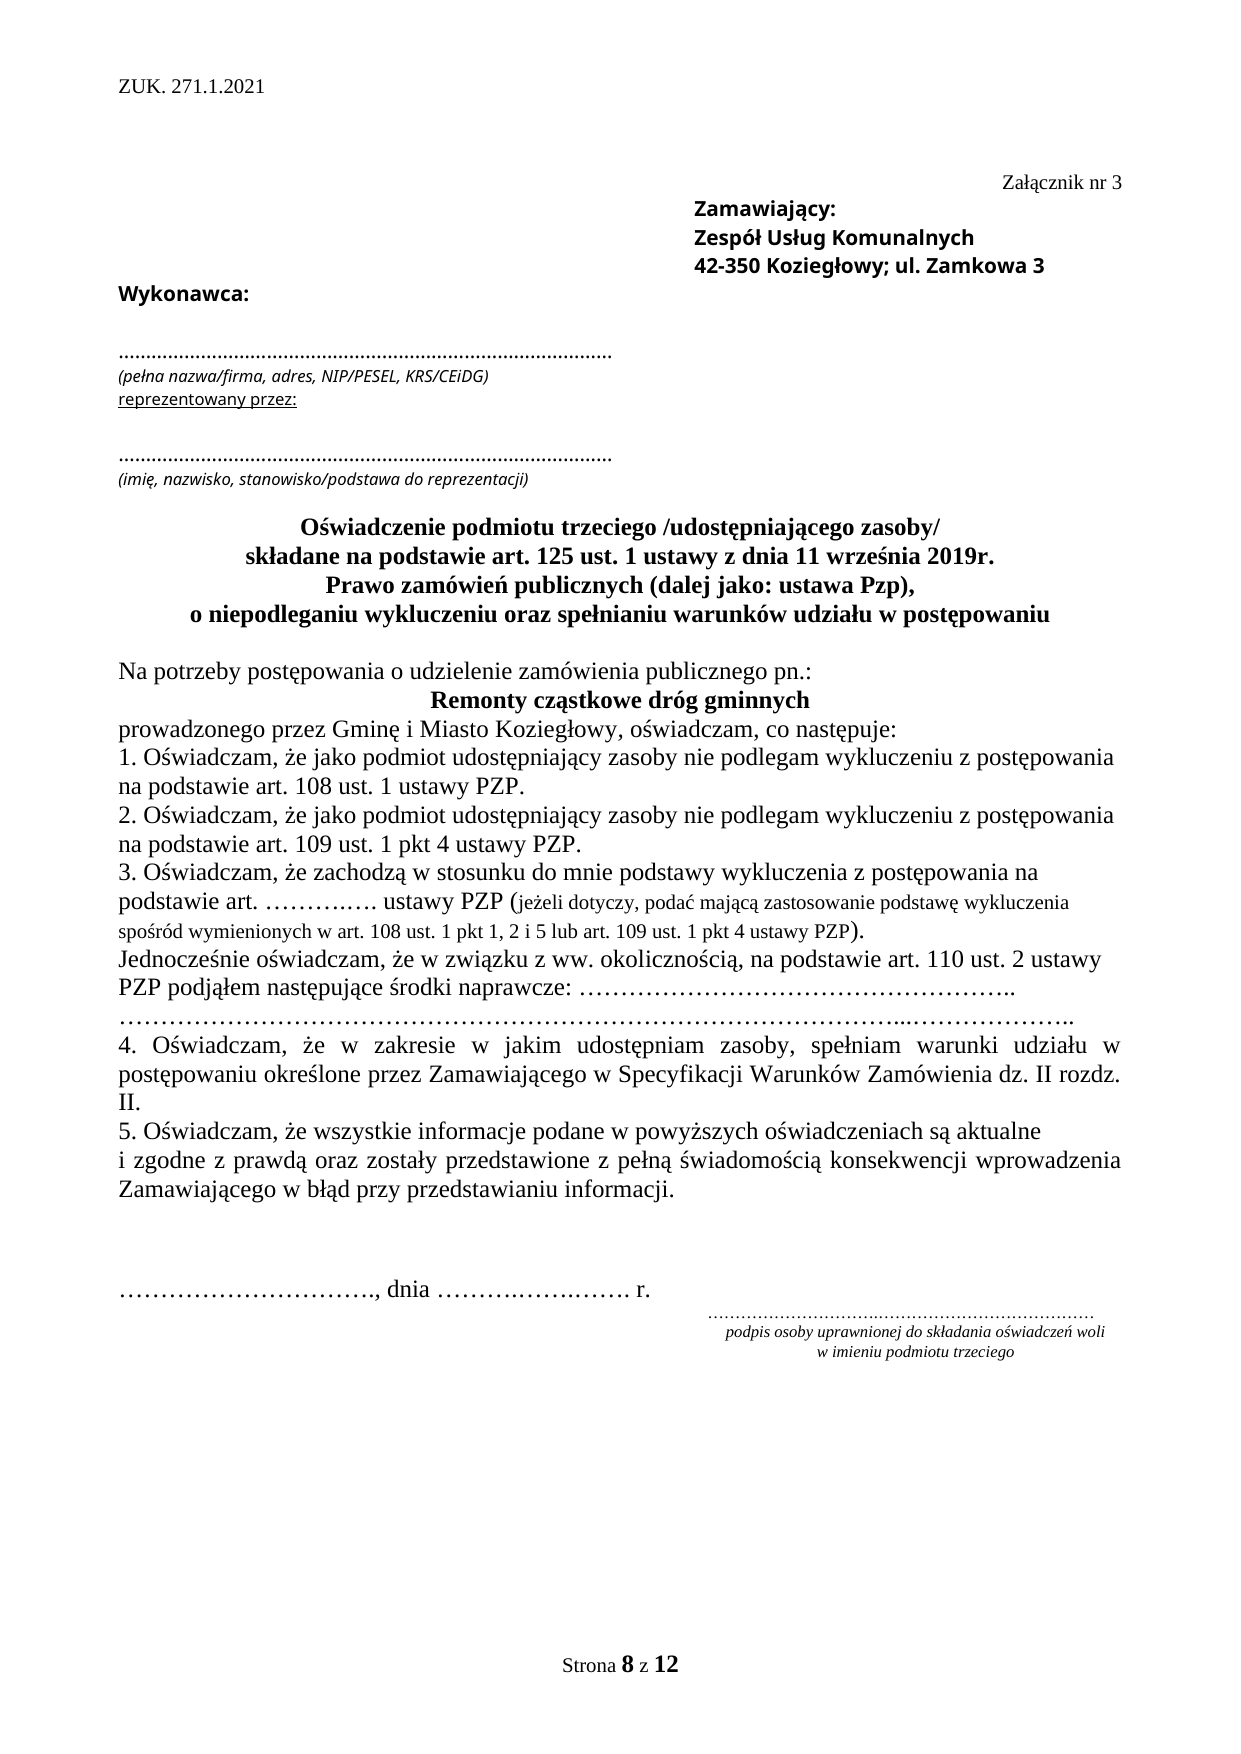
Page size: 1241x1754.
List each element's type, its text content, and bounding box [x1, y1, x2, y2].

text prowadzonego przez Gminę i Miasto Koziegłowy, oświadczam, co następuje: [118, 714, 1122, 742]
text (imię, nazwisko, stanowisko/podstawa do reprezentacji) [118, 467, 1122, 490]
text podpis osoby uprawnionej do składania oświadczeń woli [709, 1322, 1122, 1341]
text Zespół Usług Komunalnych [694, 223, 1122, 251]
text o niepodleganiu wykluczeniu oraz spełnianiu warunków udziału w postępowaniu [118, 599, 1122, 627]
text 4. Oświadczam, że w zakresie w jakim udostępniam zasoby, spełniam warunki udziału w postępowaniu określone przez Zamawiającego w Specyfikacji Warunków Zamówienia dz. II rozdz. II. [118, 1030, 1122, 1116]
text ………………………….………………………………… [679, 1303, 1122, 1322]
text 5. Oświadczam, że wszystkie informacje podane w powyższych oświadczeniach są aktualne [118, 1116, 1122, 1145]
text ……………………………………………………………………………… [118, 439, 1122, 467]
text Prawo zamówień publicznych (dalej jako: ustawa Pzp), [118, 570, 1122, 599]
text Remonty cząstkowe dróg gminnych [118, 685, 1122, 714]
text ……………………………………………………………………………… [118, 336, 1122, 365]
text …………………………., dnia ……….…….……. r. [118, 1274, 1122, 1303]
text 1. Oświadczam, że jako podmiot udostępniający zasoby nie podlegam wykluczeniu z postępowania na podstawie art. 108 ust. 1 ustawy PZP. [118, 742, 1122, 800]
text i zgodne z prawdą oraz zostały przedstawione z pełną świadomością konsekwencji wprowadzenia Zamawiającego w błąd przy przedstawianiu informacji. [118, 1145, 1122, 1202]
text (pełna nazwa/firma, adres, NIP/PESEL, KRS/CEiDG) [118, 365, 1122, 387]
text Wykonawca: [118, 279, 1122, 308]
text składane na podstawie art. 125 ust. 1 ustawy z dnia 11 września 2019r. [118, 541, 1122, 570]
list Na potrzeby postępowania o udzielenie zamówienia publicznego pn.: [118, 656, 1122, 685]
text 3. Oświadczam, że zachodzą w stosunku do mnie podstawy wykluczenia z postępowania na podstawie art. ……….…. ustawy PZP (jeżeli dotyczy, podać mającą zastosowanie podstawę wykluczenia spośród wymienionych w art. 108 ust. 1 pkt 1, 2 i 5 lub art. 109 ust. 1 pkt 4 ustawy PZP). [118, 857, 1122, 944]
text 42-350 Koziegłowy; ul. Zamkowa 3 [694, 251, 1122, 279]
text 2. Oświadczam, że jako podmiot udostępniający zasoby nie podlegam wykluczeniu z postępowania na podstawie art. 109 ust. 1 pkt 4 ustawy PZP. [118, 800, 1122, 857]
text Załącznik nr 3 [118, 170, 1122, 194]
text w imieniu podmiotu trzeciego [709, 1341, 1122, 1361]
text Zamawiający: [694, 194, 1122, 223]
text Oświadczenie podmiotu trzeciego /udostępniającego zasoby/ [118, 512, 1122, 541]
text reprezentowany przez: [118, 387, 1122, 410]
text Jednocześnie oświadczam, że w związku z ww. okolicznością, na podstawie art. 110 ust. 2 ustawy PZP podjąłem następujące środki naprawcze: …………………………………………….. …………………………………………………………………………………...……………….. [118, 944, 1122, 1030]
